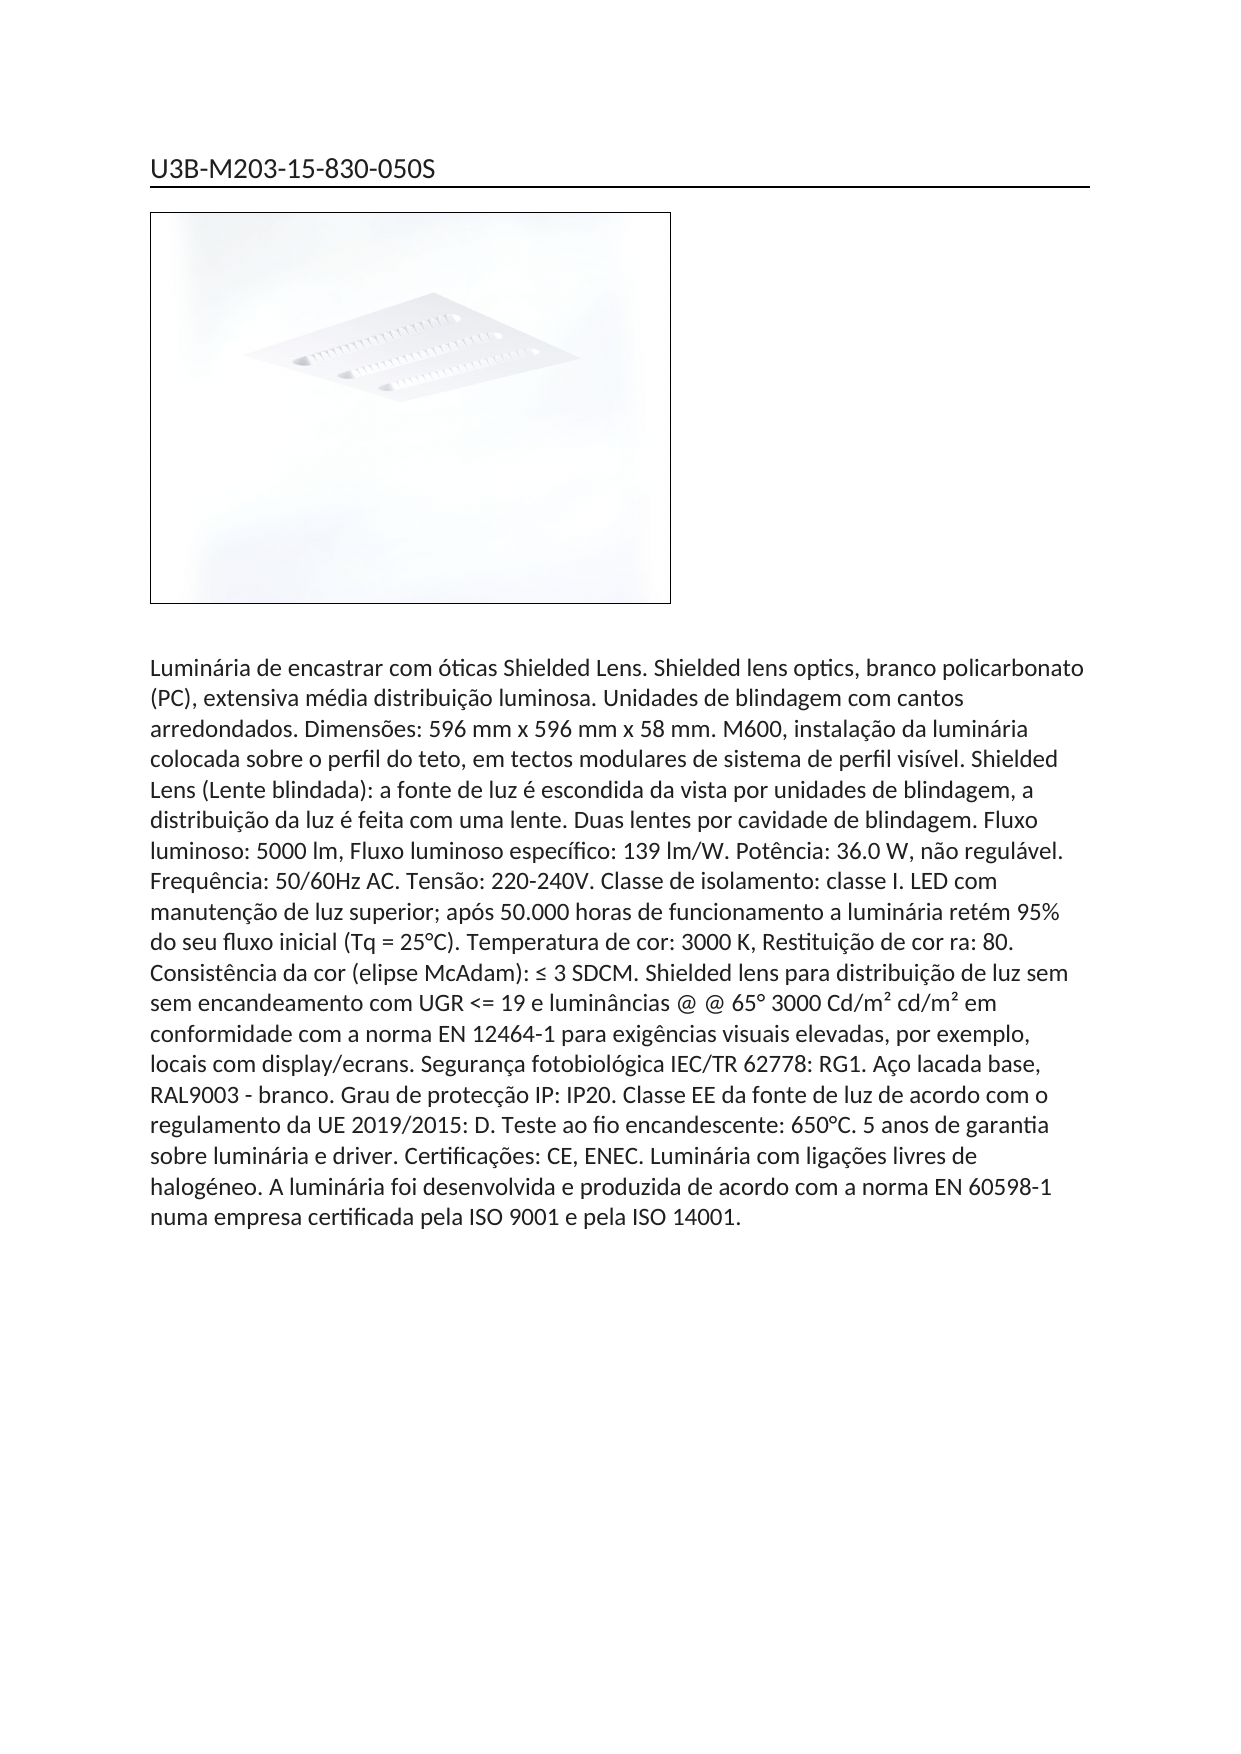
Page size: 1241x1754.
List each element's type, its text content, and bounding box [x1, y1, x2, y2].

text U3B-M203-15-830-050S [150, 150, 1090, 186]
picture [151, 213, 670, 603]
text Luminária de encastrar com óticas Shielded Lens. Shielded lens optics, branco policarbonato (PC), extensiva média distribuição luminosa. Unidades de blindagem com cantos arredondados. Dimensões: 596 mm x 596 mm x 58 mm. M600, instalação da luminária colocada sobre o perfil do teto, em tectos modulares de sistema de perfil visível. Shielded Lens (Lente blindada): a fonte de luz é escondida da vista por unidades de blindagem, a distribuição da luz é feita com uma lente. Duas lentes por cavidade de blindagem. Fluxo luminoso: 5000 lm, Fluxo luminoso específico: 139 lm/W. Potência: 36.0 W, não regulável. Frequência: 50/60Hz AC. Tensão: 220-240V. Classe de isolamento: classe I. LED com manutenção de luz superior; após 50.000 horas de funcionamento a luminária retém 95% do seu fluxo inicial (Tq = 25°C). Temperatura de cor: 3000 K, Restituição de cor ra: 80. Consistência da cor (elipse McAdam): ≤ 3 SDCM. Shielded lens para distribuição de luz sem sem encandeamento com UGR <= 19 e luminâncias @ @ 65° 3000 Cd/m² cd/m² em conformidade com a norma EN 12464-1 para exigências visuais elevadas, por exemplo, locais com display/ecrans. Segurança fotobiológica IEC/TR 62778: RG1. Aço lacada base, RAL9003 - branco. Grau de protecção IP: IP20. Classe EE da fonte de luz de acordo com o regulamento da UE 2019/2015: D. Teste ao fio encandescente: 650°C. 5 anos de garantia sobre luminária e driver. Certificações: CE, ENEC. Luminária com ligações livres de halogéneo. A luminária foi desenvolvida e produzida de acordo com a norma EN 60598-1 numa empresa certificada pela ISO 9001 e pela ISO 14001. [150, 652, 1090, 1232]
